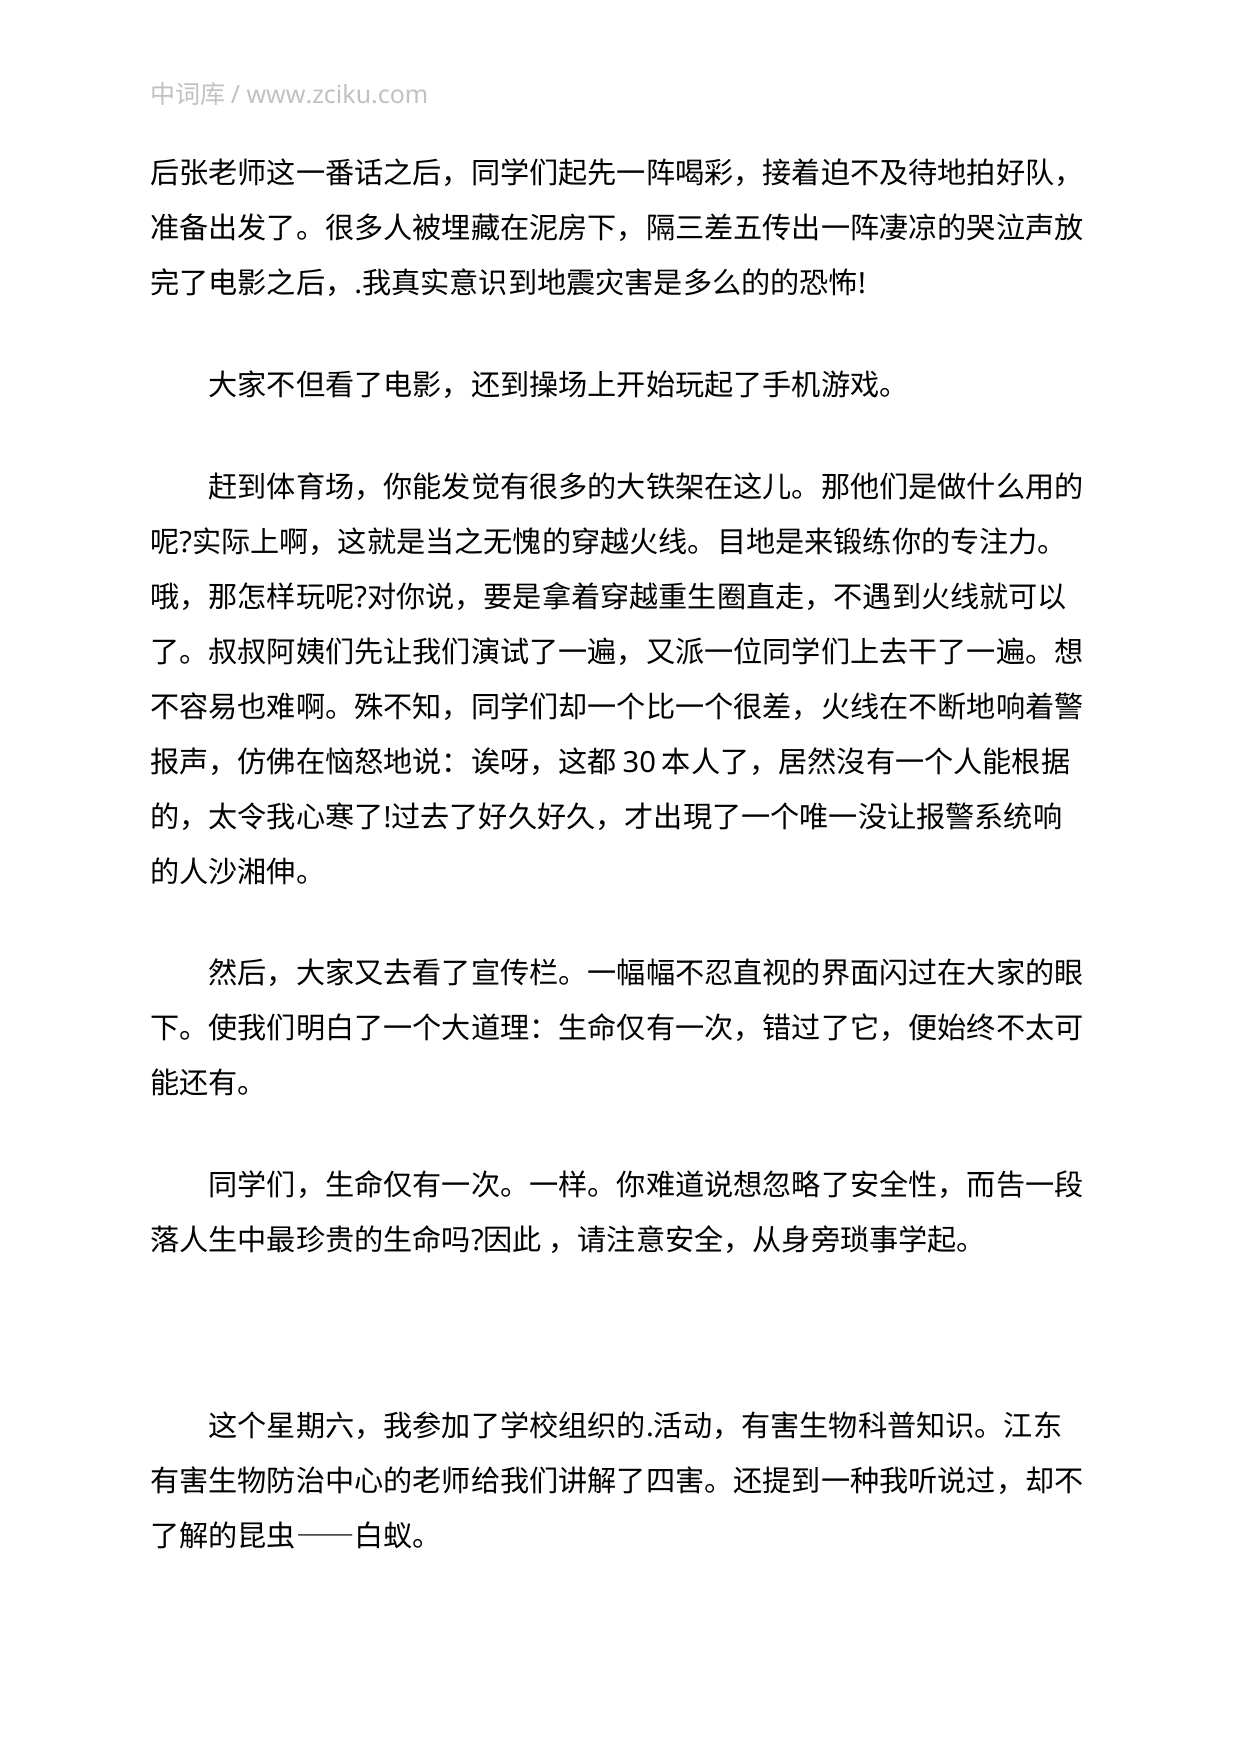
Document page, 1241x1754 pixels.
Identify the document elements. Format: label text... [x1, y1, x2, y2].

text 这个星期六，我参加了学校组织的.活动，有害生物科普知识。江东有害生物防治中心的老师给我们讲解了四害。还提到一种我听说过，却不了解的昆虫——白蚁。 [150, 1403, 1090, 1555]
text 然后，大家又去看了宣传栏。一幅幅不忍直视的界面闪过在大家的眼下。使我们明白了一个大道理：生命仅有一次，错过了它，便始终不太可能还有。 [150, 950, 1090, 1102]
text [150, 150, 1090, 302]
text 赶到体育场，你能发觉有很多的大铁架在这儿。那他们是做什么用的呢?实际上啊，这就是当之无愧的穿越火线。目地是来锻练你的专注力。哦，那怎样玩呢?对你说，要是拿着穿越重生圈直走，不遇到火线就可以了。叔叔阿姨们先让我们演试了一遍，又派一位同学们上去干了一遍。想不容易也难啊。殊不知，同学们却一个比一个很差，火线在不断地响着警报声，仿佛在恼怒地说：诶呀，这都30本人了，居然沒有一个人能根据的，太令我心寒了!过去了好久好久，才出現了一个唯一没让报警系统响的人沙湘伸。 [150, 463, 1090, 891]
text 同学们，生命仅有一次。一样。你难道说想忽略了安全性，而告一段落人生中最珍贵的生命吗?因此 ，请注意安全，从身旁琐事学起。 [150, 1162, 1090, 1259]
text 大家不但看了电影，还到操场上开始玩起了手机游戏。 [150, 362, 1090, 404]
